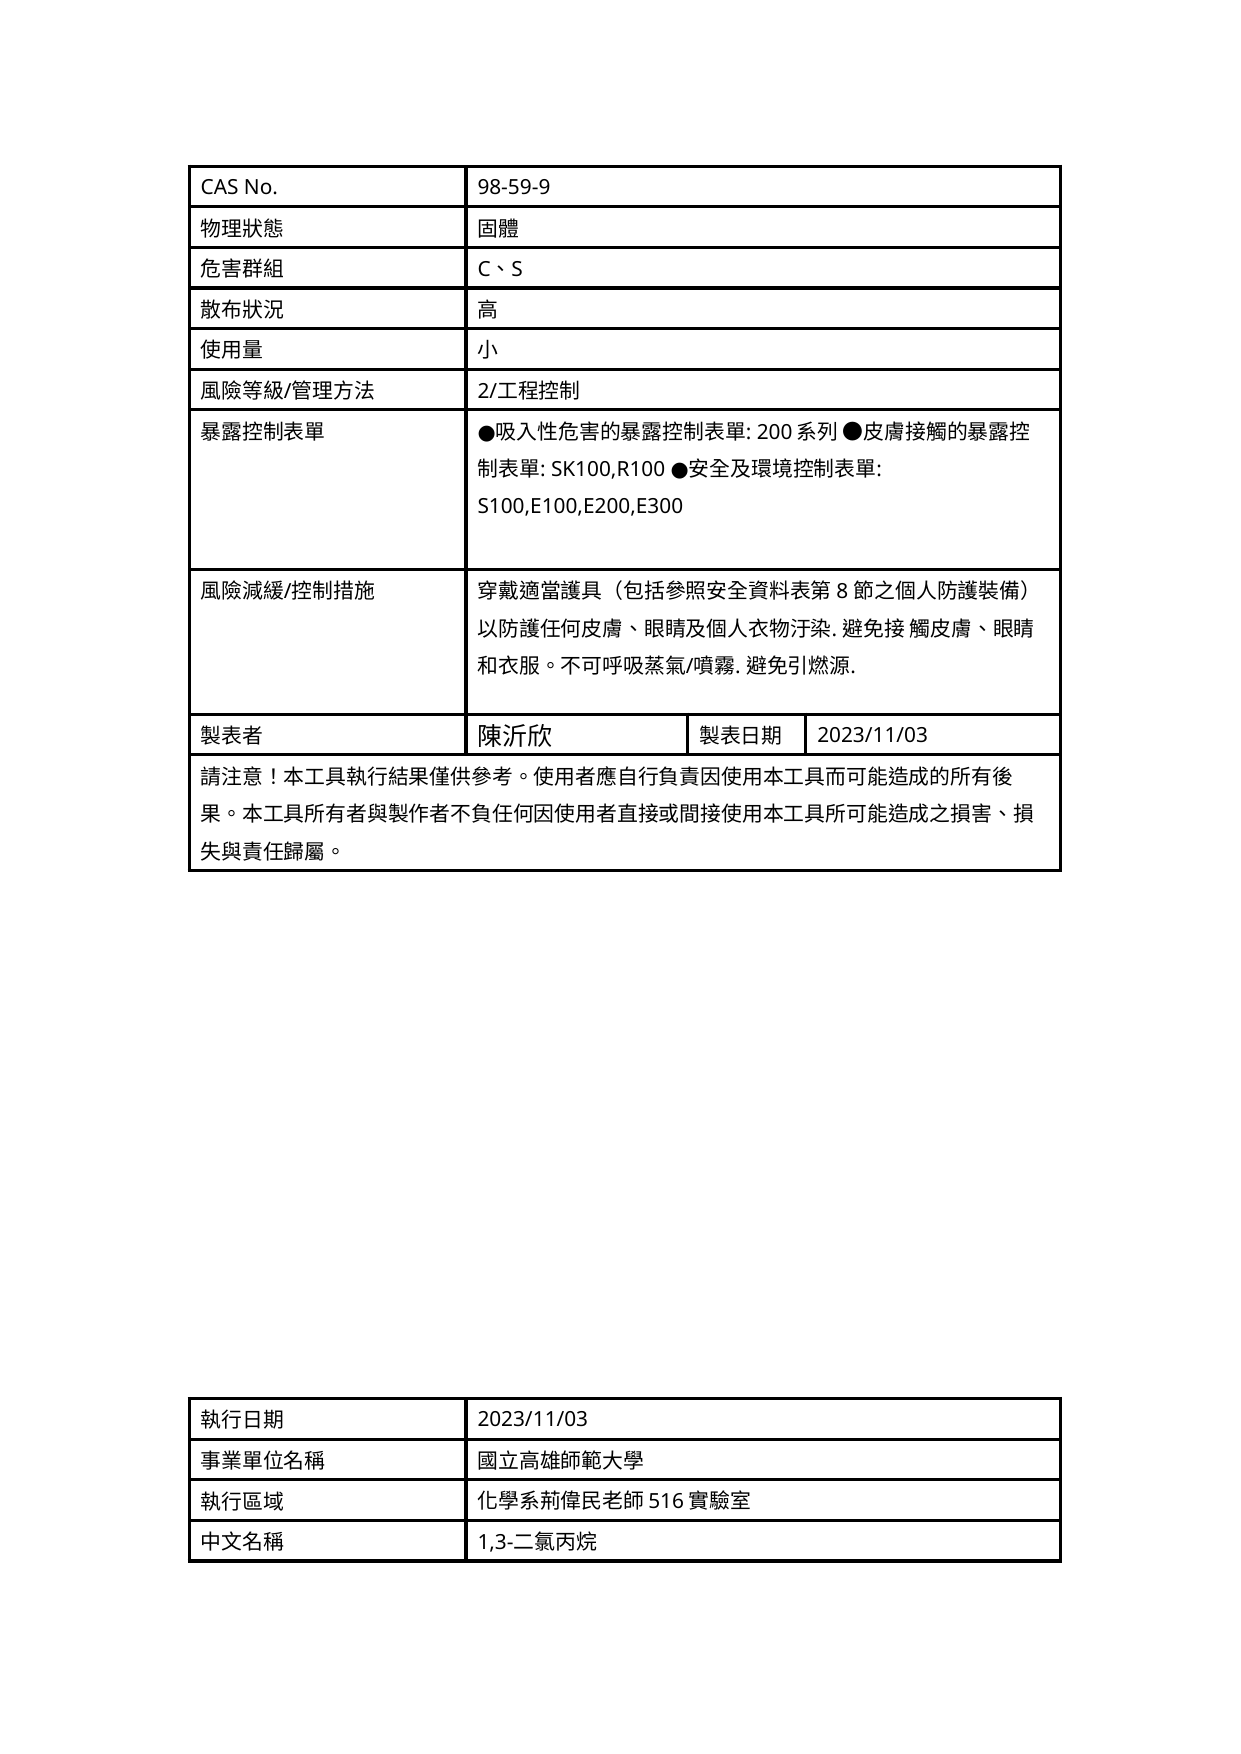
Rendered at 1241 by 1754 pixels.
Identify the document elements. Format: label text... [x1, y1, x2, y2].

table_cell 2023/11/03 [807, 716, 1059, 753]
table_cell 製表日期 [689, 716, 804, 753]
table_cell 高 [468, 290, 1059, 327]
table_header 執行日期 [191, 1400, 464, 1437]
table_cell 中文名稱 [191, 1522, 464, 1559]
table_cell 事業單位名稱 [191, 1441, 464, 1478]
table_cell 風險等級/管理方法 [191, 371, 464, 408]
table_cell 危害群組 [191, 249, 464, 286]
table_cell CAS No. [191, 168, 464, 205]
table_cell 固體 [468, 208, 1059, 246]
table_cell ●吸入性危害的暴露控制表單: 200系列 ●皮膚接觸的暴露控制表單: SK100,R100 ●安全及環境控制表單: S100,E100,E200,E300 [468, 411, 1059, 568]
table_cell C、S [468, 249, 1059, 286]
table_cell 化學系荊偉民老師516實驗室 [468, 1481, 1059, 1519]
table_cell 使用量 [191, 330, 464, 368]
table_cell 穿戴適當護具（包括參照安全資料表第 8 節之個人防護裝備）以防護任何皮膚、眼睛及個人衣物汙染. 避免接 觸皮膚、眼睛和衣服。不可呼吸蒸氣/噴霧. 避免引燃源. [468, 571, 1059, 712]
table_cell 1,3-二氯丙烷 [468, 1522, 1059, 1559]
table_header 2023/11/03 [468, 1400, 1059, 1437]
table_cell 風險減緩/控制措施 [191, 571, 464, 712]
table_cell 2/工程控制 [468, 371, 1059, 408]
table_cell 陳沂欣 [468, 716, 686, 753]
table_cell 98-59-9 [468, 168, 1059, 205]
table_cell 國立高雄師範大學 [468, 1441, 1059, 1478]
table_cell 小 [468, 330, 1059, 368]
table_cell 執行區域 [191, 1481, 464, 1519]
table_cell 暴露控制表單 [191, 411, 464, 568]
table_cell 散布狀況 [191, 290, 464, 327]
table_cell 請注意！本工具執行結果僅供參考。使用者應自行負責因使用本工具而可能造成的所有後果。本工具所有者與製作者不負任何因使用者直接或間接使用本工具所可能造成之損害、損失與責任歸屬。 [191, 756, 1059, 869]
table_cell 物理狀態 [191, 208, 464, 246]
table_cell 製表者 [191, 716, 464, 753]
